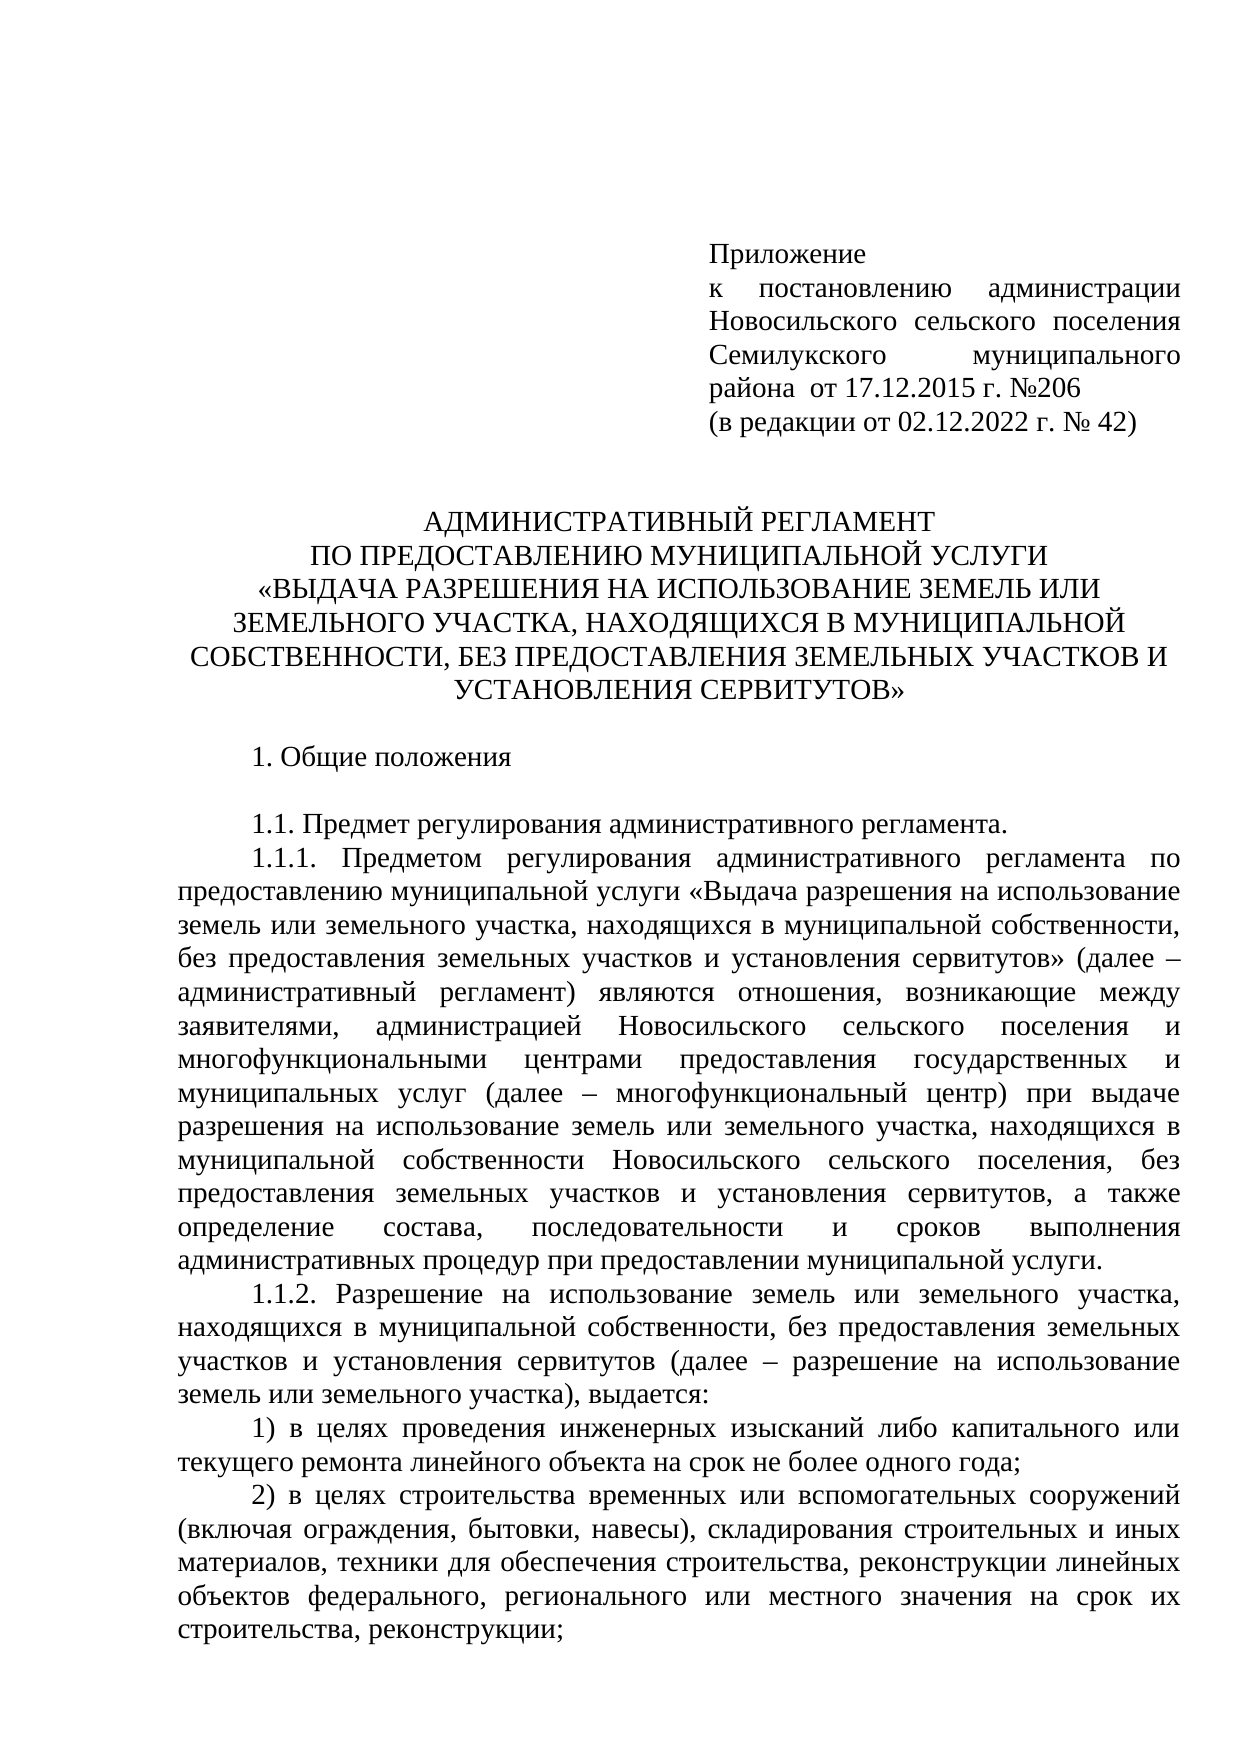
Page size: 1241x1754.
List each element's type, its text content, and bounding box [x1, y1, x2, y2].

text 1.1.1. Предметом регулирования административного регламента по предоставлению муниципальной услуги «Выдача разрешения на использование земель или земельного участка, находящихся в муниципальной собственности, без предоставления земельных участков и установления сервитутов» (далее – административный регламент) являются отношения, возникающие между заявителями, администрацией Новосильского сельского поселения и многофункциональными центрами предоставления государственных и муниципальных услуг (далее – многофункциональный центр) при выдаче разрешения на использование земель или земельного участка, находящихся в муниципальной собственности Новосильского сельского поселения, без предоставления земельных участков и установления сервитутов, а также определение состава, последовательности и сроков выполнения административных процедур при предоставлении муниципальной услуги. [177, 840, 1181, 1276]
text 1.1.2. Разрешение на использование земель или земельного участка, находящихся в муниципальной собственности, без предоставления земельных участков и установления сервитутов (далее – разрешение на использование земель или земельного участка), выдается: [177, 1276, 1181, 1410]
text к постановлению администрации Новосильского сельского поселения Семилукского муниципального района от 17.12.2015 г. №206 [709, 270, 1181, 404]
text (в редакции от 02.12.2022 г. № 42) [709, 404, 1181, 437]
text 2) в целях строительства временных или вспомогательных сооружений (включая ограждения, бытовки, навесы), складирования строительных и иных материалов, техники для обеспечения строительства, реконструкции линейных объектов федерального, регионального или местного значения на срок их строительства, реконструкции; [177, 1477, 1181, 1645]
text 1) в целях проведения инженерных изысканий либо капитального или текущего ремонта линейного объекта на срок не более одного года; [177, 1410, 1181, 1477]
text ПО ПРЕДОСТАВЛЕНИЮ МУНИЦИПАЛЬНОЙ УСЛУГИ [177, 538, 1181, 572]
text 1.1. Предмет регулирования административного регламента. [177, 806, 1181, 840]
text «ВЫДАЧА РАЗРЕШЕНИЯ НА ИСПОЛЬЗОВАНИЕ ЗЕМЕЛЬ ИЛИ ЗЕМЕЛЬНОГО УЧАСТКА, НАХОДЯЩИХСЯ В МУНИЦИПАЛЬНОЙ СОБСТВЕННОСТИ, БЕЗ ПРЕДОСТАВЛЕНИЯ ЗЕМЕЛЬНЫХ УЧАСТКОВ И УСТАНОВЛЕНИЯ СЕРВИТУТОВ» [177, 572, 1181, 706]
text Приложение [709, 236, 1181, 270]
text 1. Общие положения [177, 739, 1181, 773]
text АДМИНИСТРАТИВНЫЙ РЕГЛАМЕНТ [177, 504, 1181, 538]
